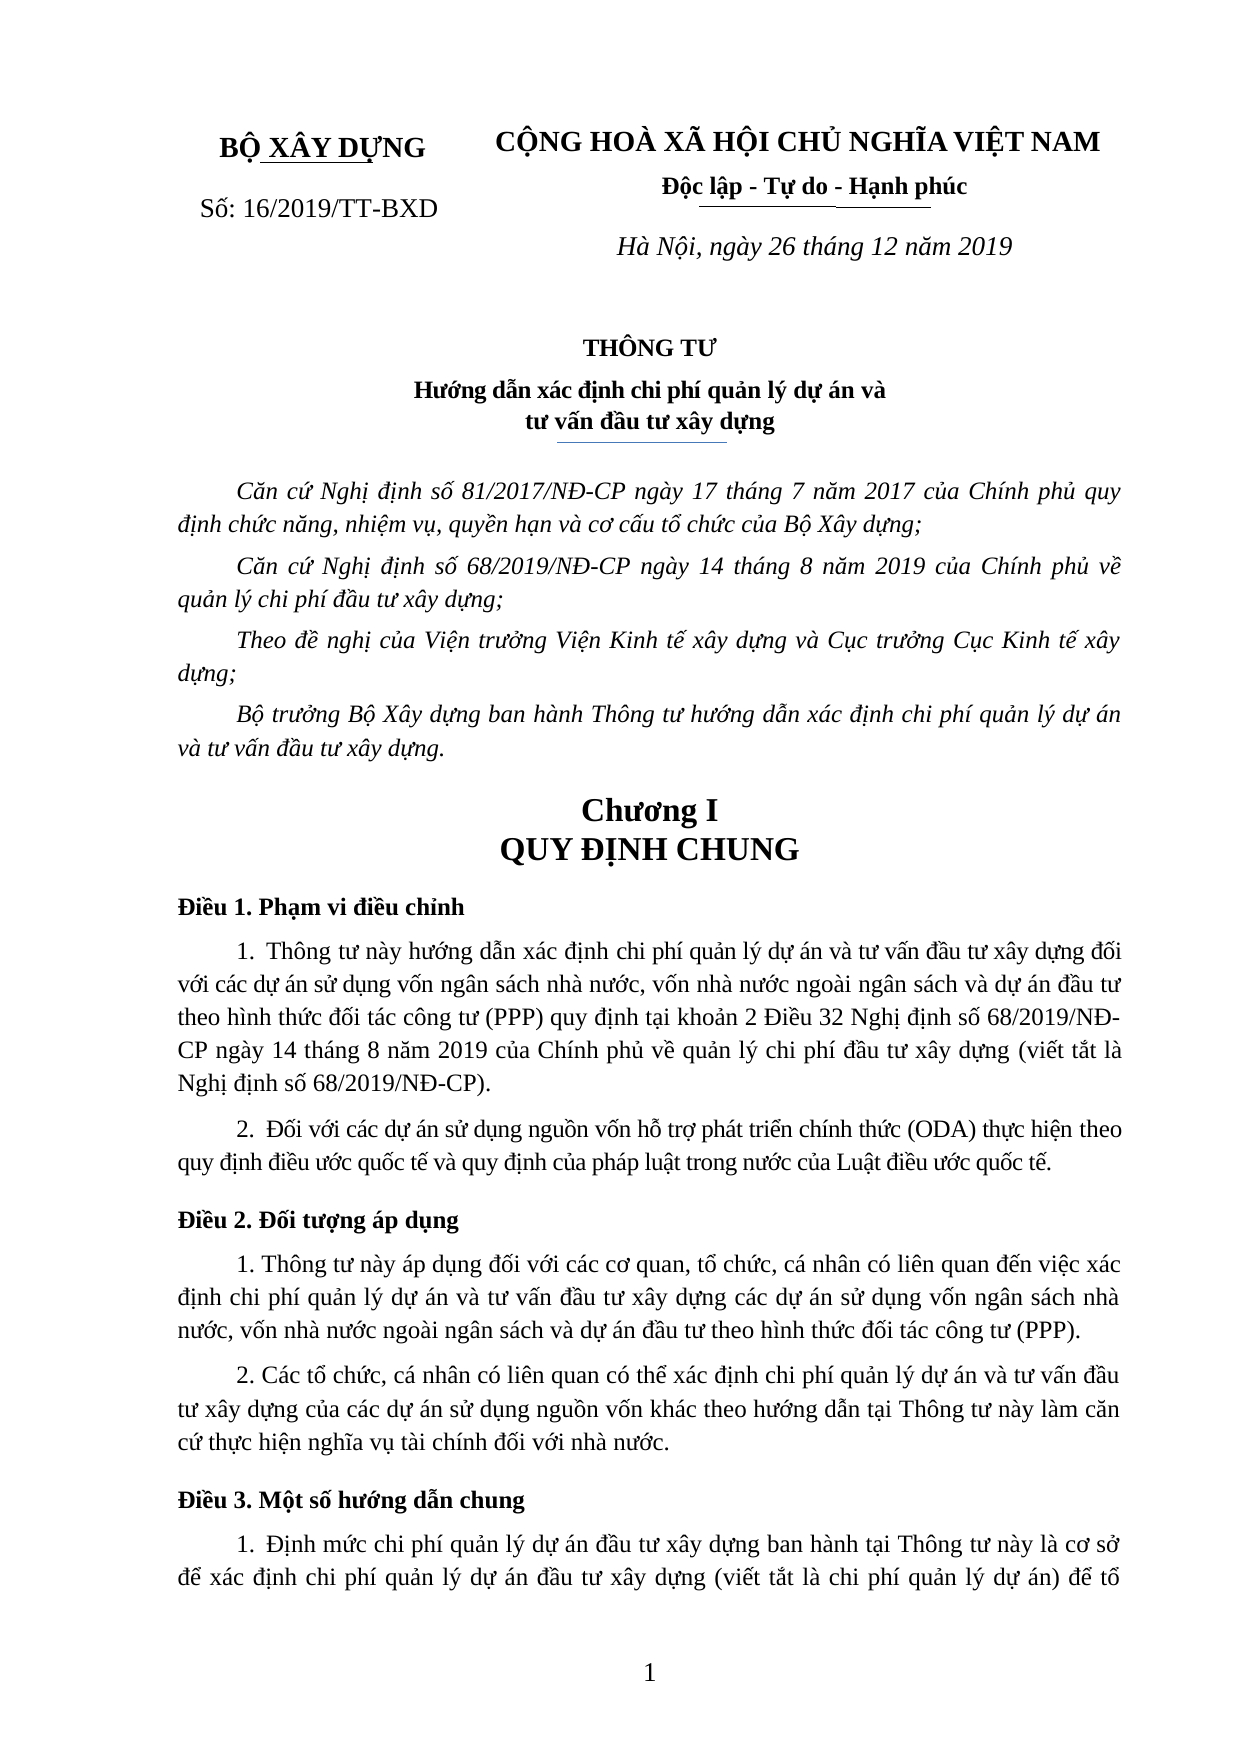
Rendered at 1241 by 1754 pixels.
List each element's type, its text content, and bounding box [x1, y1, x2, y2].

list Thông tư này hướng dẫn xác định chi phí quản lý dự án và tư vấn đầu tư xây dựng đối với các dự án sử dụng vốn ngân sách nhà nước, vốn nhà nước ngoài ngân sách và dự án đầu tư theo hình thức đối tác công tư (PPP) quy định tại khoản 2 Điều 32 Nghị định số 68/2019/NĐ-CP ngày 14 tháng 8 năm 2019 của Chính phủ về quản lý chi phí đầu tư xây dựng (viết tắt là Nghị định số 68/2019/NĐ-CP). [177, 936, 1122, 1097]
subtitle Điều 2. Đối tượng áp dụng [177, 1205, 1122, 1234]
text THÔNG TƯ [177, 333, 1122, 362]
table_header BỘ XÂY DỰNG Số: 16/2019/TT-BXD [154, 118, 484, 262]
text Hướng dẫn xác định chi phí quản lý dự án và [177, 375, 1122, 403]
text Căn cứ Nghị định số 81/2017/NĐ-CP ngày 17 tháng 7 năm 2017 của Chính phủ quy định chức năng, nhiệm vụ, quyền hạn và cơ cấu tổ chức của Bộ Xây dựng; [177, 476, 1122, 538]
text Bộ trưởng Bộ Xây dựng ban hành Thông tư hướng dẫn xác định chi phí quản lý dự án và tư vấn đầu tư xây dựng. [177, 699, 1122, 761]
text tư vấn đầu tư xây dựng [177, 406, 1122, 435]
text 1. Thông tư này áp dụng đối với các cơ quan, tổ chức, cá nhân có liên quan đến việc xác định chi phí quản lý dự án và tư vấn đầu tư xây dựng các dự án sử dụng vốn ngân sách nhà nước, vốn nhà nước ngoài ngân sách và dự án đầu tư theo hình thức đối tác công tư (PPP). [177, 1249, 1122, 1344]
text 2. Các tổ chức, cá nhân có liên quan có thể xác định chi phí quản lý dự án và tư vấn đầu tư xây dựng của các dự án sử dụng nguồn vốn khác theo hướng dẫn tại Thông tư này làm căn cứ thực hiện nghĩa vụ tài chính đối với nhà nước. [177, 1361, 1122, 1455]
text Căn cứ Nghị định số 68/2019/NĐ-CP ngày 14 tháng 8 năm 2019 của Chính phủ về quản lý chi phí đầu tư xây dựng; [177, 551, 1122, 613]
list Đối với các dự án sử dụng nguồn vốn hỗ trợ phát triển chính thức (ODA) thực hiện theo quy định điều ước quốc tế và quy định của pháp luật trong nước của Luật điều ước quốc tế. [177, 1114, 1122, 1176]
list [177, 1529, 1122, 1591]
table_header CỘNG HOÀ XÃ HỘI CHỦ NGHĨA VIỆT NAM Độc lập - Tự do - Hạnh phúc Hà Nội, ngày 26 tháng 12 năm 2019 [484, 118, 1145, 262]
subtitle Điều 1. Phạm vi điều chỉnh [177, 892, 1122, 921]
subtitle Điều 3. Một số hướng dẫn chung [177, 1485, 1122, 1513]
title Chương I QUY ĐỊNH CHUNG [177, 791, 1122, 867]
text Theo đề nghị của Viện trưởng Viện Kinh tế xây dựng và Cục trưởng Cục Kinh tế xây dựng; [177, 625, 1122, 687]
